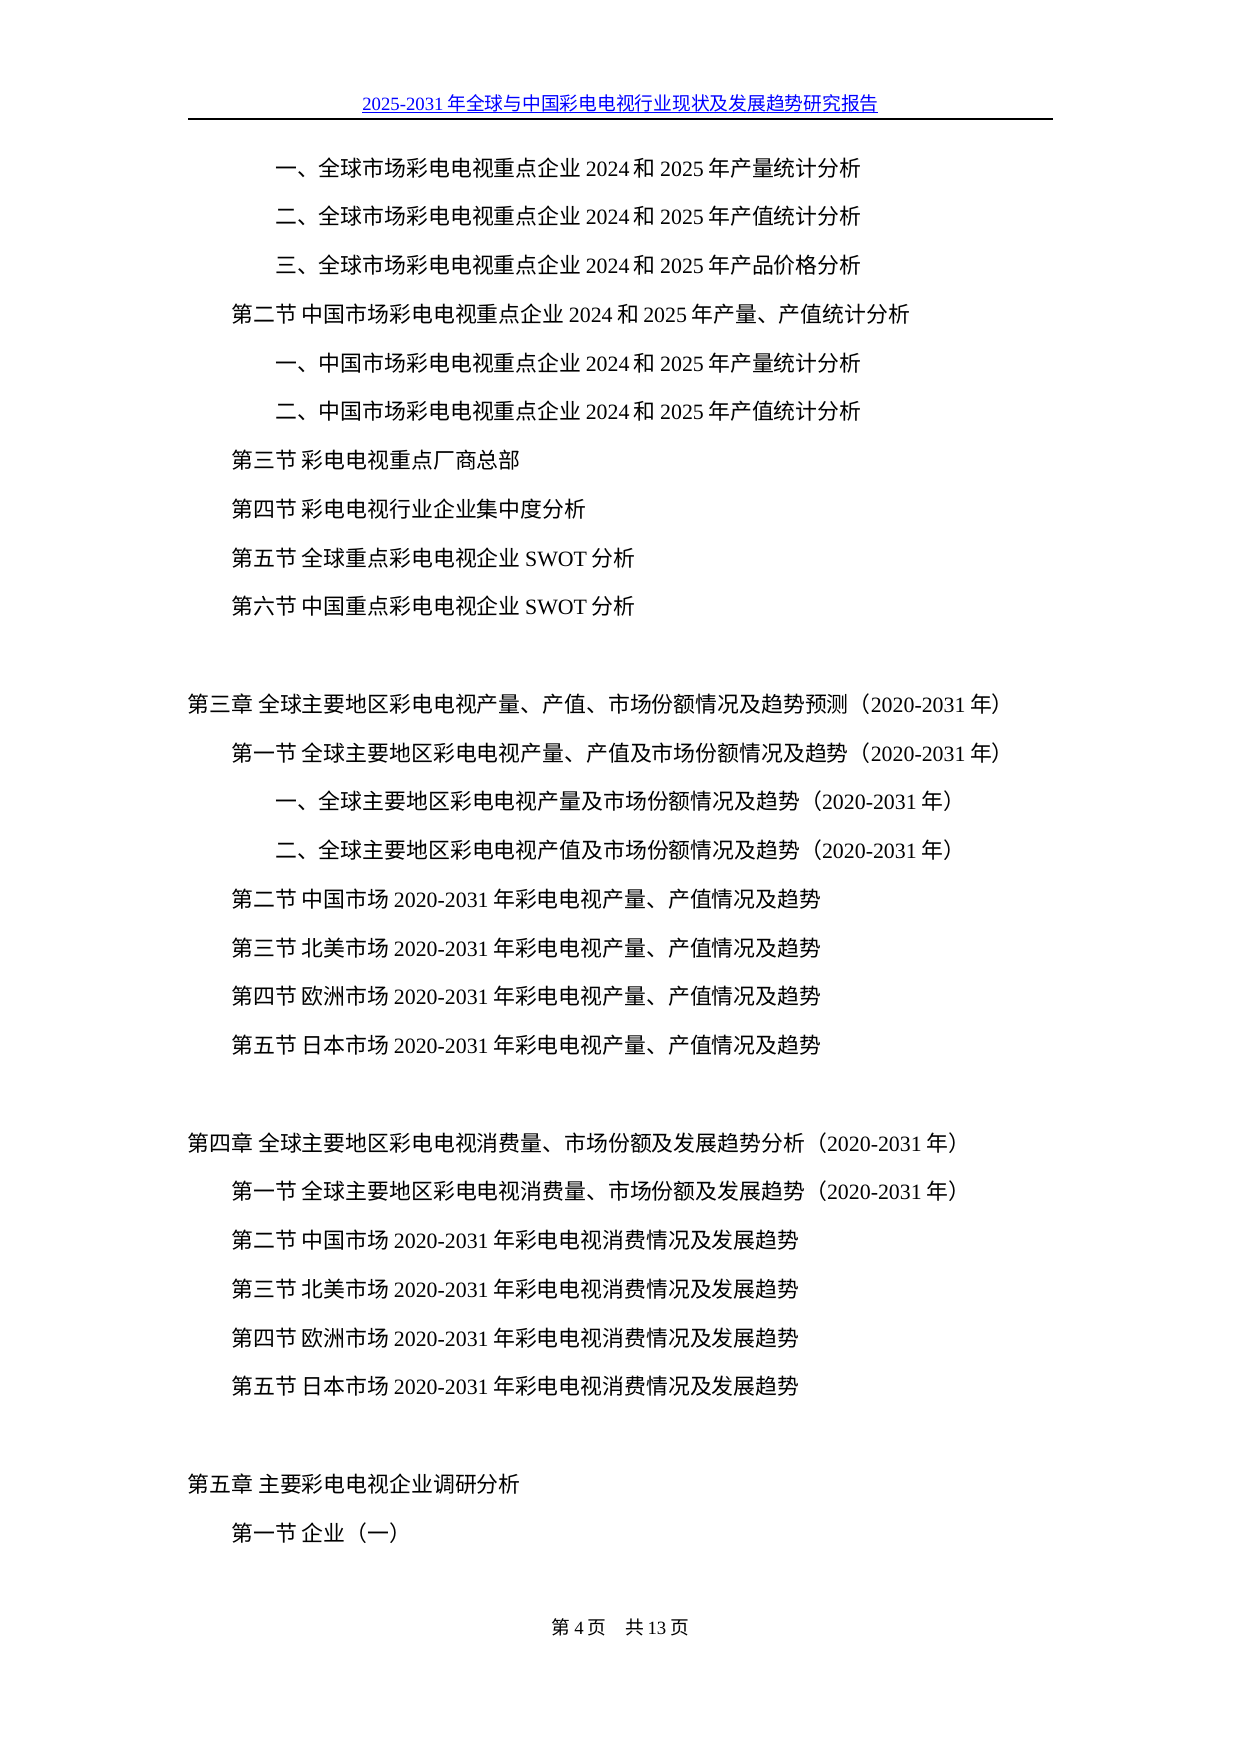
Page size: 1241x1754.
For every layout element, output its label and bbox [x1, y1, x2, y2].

text [187, 150, 1053, 1548]
